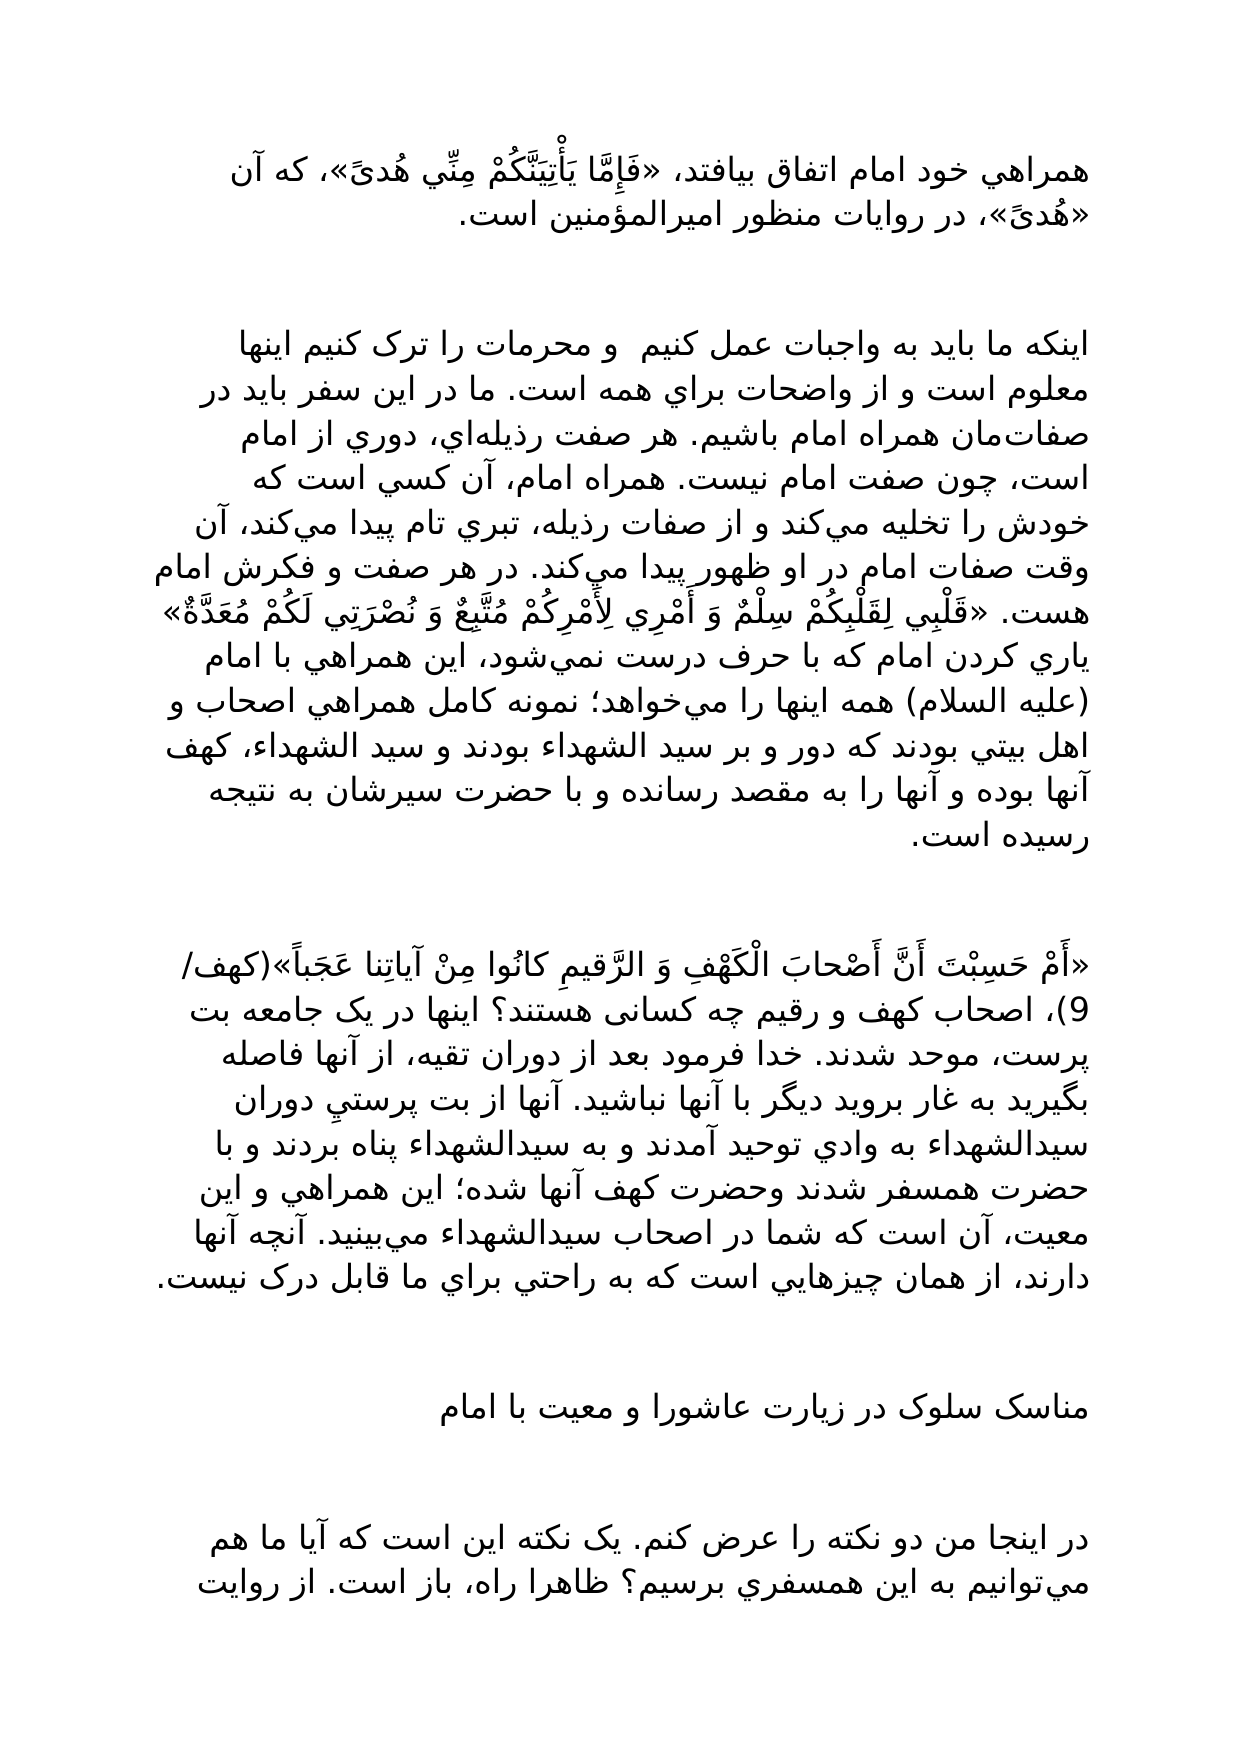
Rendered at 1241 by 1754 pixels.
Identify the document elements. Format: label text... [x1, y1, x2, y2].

text «أَمْ حَسِبْتَ أَنَّ أَصْحابَ الْكَهْفِ وَ الرَّقيمِ كانُوا مِنْ آياتِنا عَجَباً»(کهف/9)، اصحاب کهف و رقيم چه کسانی هستند؟ اينها در يک جامعه بت پرست، موحد شدند. خدا فرمود بعد از دوران تقيه‌، از آنها فاصله بگيريد به غار بروید ديگر با آنها نباشيد. آنها از بت پرستيِ دوران سيدالشهداء به وادي توحيد آمدند و به سيدالشهداء پناه بردند و با حضرت همسفر شدند وحضرت کهف آنها شده؛ اين همراهي و اين معيت، آن است که شما در اصحاب سيدالشهداء مي‌بينيد. آنچه آنها دارند، از همان چيز‌هايي است که به راحتي براي ما قابل درک نيست. [150, 946, 1090, 1297]
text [150, 150, 1090, 233]
text اينکه ما بايد به واجبات عمل کنیم و محرمات را ترک کنیم اينها معلوم است و از واضحات براي همه است. ما در این سفر بايد در صفات‌مان همراه امام باشيم. هر صفت رذيله‌اي، دوري از امام است، چون صفت امام نيست. همراه امام، آن کسي است که خودش را تخليه مي‌کند و از صفات رذيله‏، تبري تام پيدا مي‌کند، آن وقت صفات امام در او ظهور پيدا مي‌کند. در هر صفت و فکرش امام هست. «قَلْبِي‏ لِقَلْبِكُمْ‏ سِلْمٌ‏ وَ أَمْرِي لِأَمْرِكُمْ مُتَّبِعٌ وَ نُصْرَتِي لَكُمْ مُعَدَّةٌ» ياري کردن امام که با حرف درست نمي‌شود، اين همراهي با امام (عليه السلام) همه اينها را مي‌خواهد؛ نمونه کامل همراهي اصحاب و اهل بيتي بودند که دور و بر سيد الشهداء بودند و سيد الشهداء، کهف آنها بوده و آنها را به مقصد رسانده و با حضرت سيرشان به نتيجه رسيده است. [150, 325, 1090, 854]
text مناسک سلوک در زیارت عاشورا و معیت با امام [150, 1388, 1090, 1427]
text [150, 1518, 1090, 1602]
